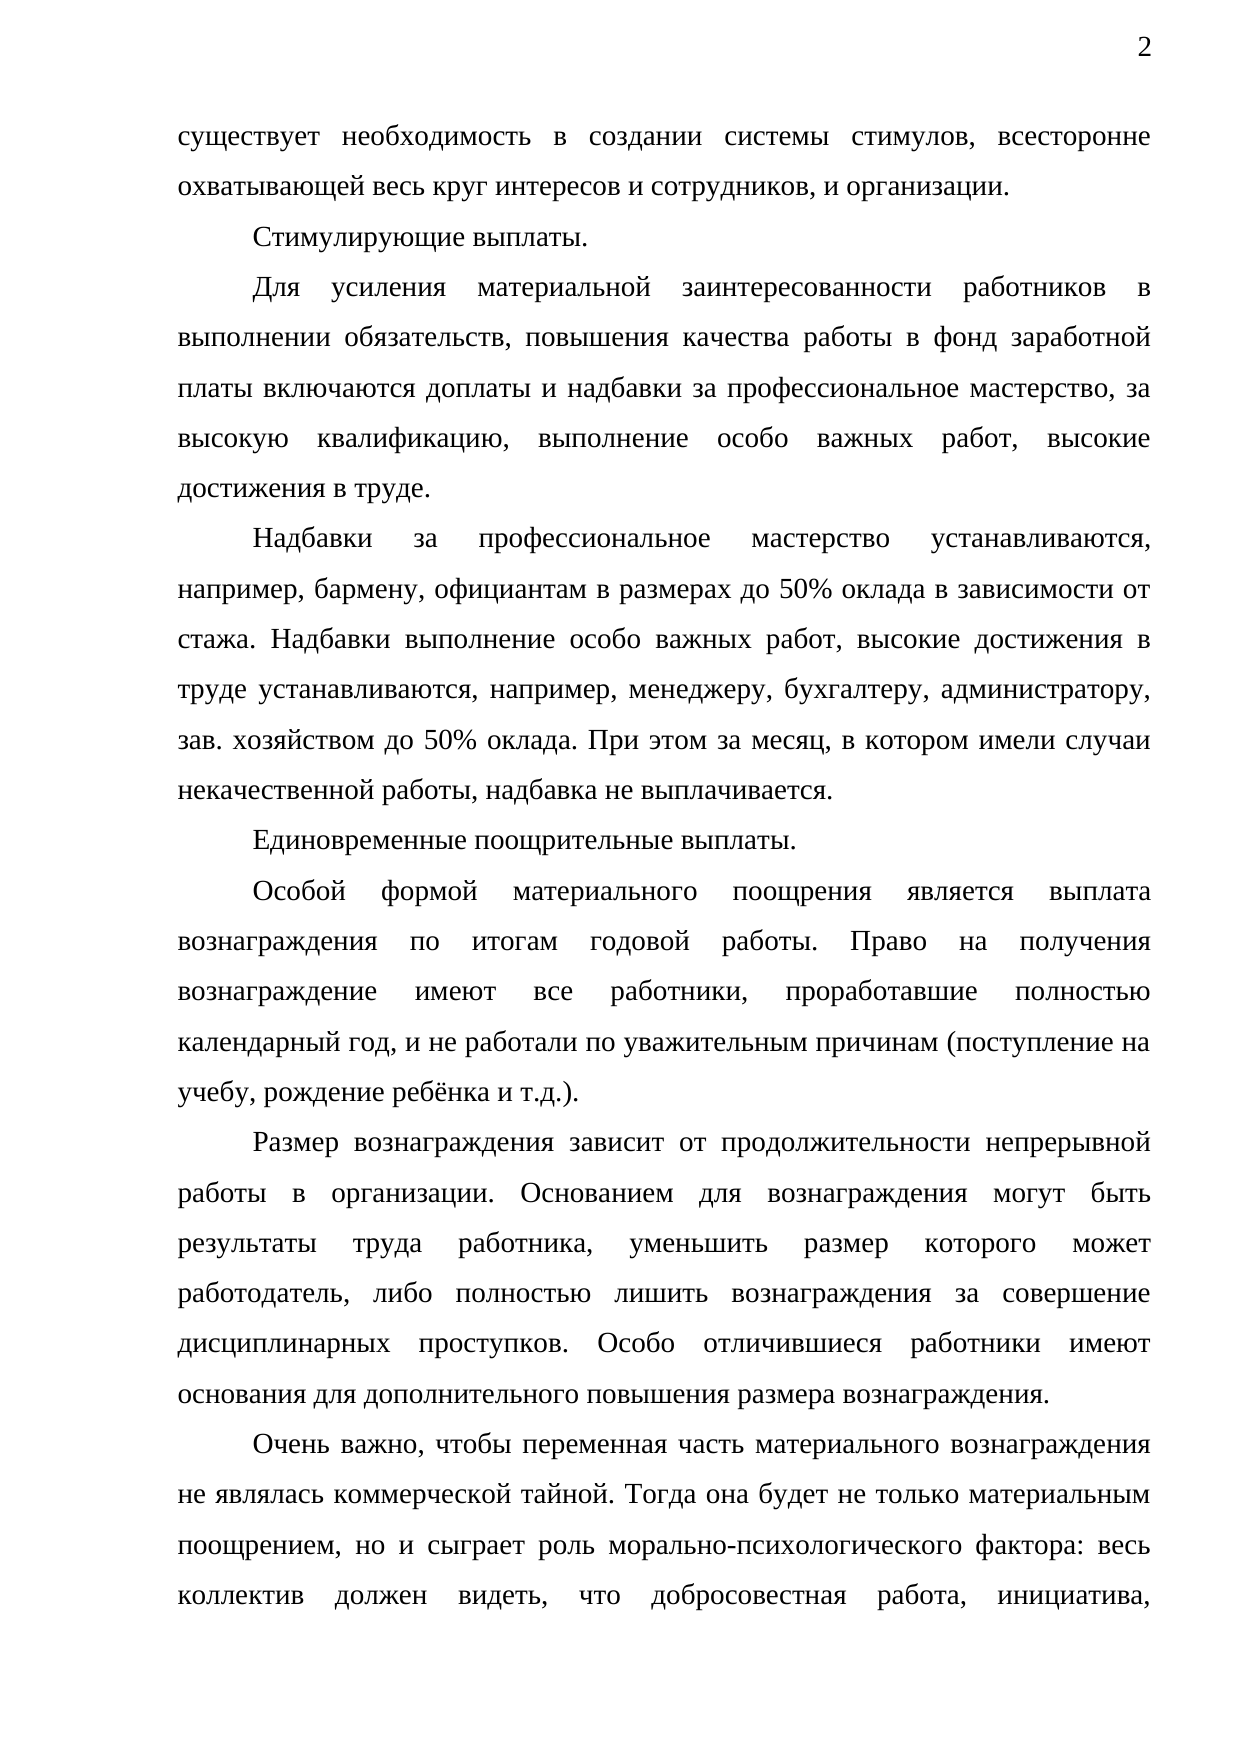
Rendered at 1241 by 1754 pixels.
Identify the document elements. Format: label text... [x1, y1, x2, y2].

text Стимулирующие выплаты. [177, 219, 1152, 252]
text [177, 118, 1152, 202]
text Надбавки за профессиональное мастерство устанавливаются, например, бармену, официантам в размерах до 50% оклада в зависимости от стажа. Надбавки выполнение особо важных работ, высокие достижения в труде устанавливаются, например, менеджеру, бухгалтеру, администратору, зав. хозяйством до 50% оклада. При этом за месяц, в котором имели случаи некачественной работы, надбавка не выплачивается. [177, 521, 1152, 806]
text Размер вознаграждения зависит от продолжительности непрерывной работы в организации. Основанием для вознаграждения могут быть результаты труда работника, уменьшить размер которого может работодатель, либо полностью лишить вознаграждения за совершение дисциплинарных проступков. Особо отличившиеся работники имеют основания для дополнительного повышения размера вознаграждения. [177, 1124, 1152, 1409]
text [177, 1426, 1152, 1611]
text Единовременные поощрительные выплаты. [177, 822, 1152, 856]
text Для усиления материальной заинтересованности работников в выполнении обязательств, повышения качества работы в фонд заработной платы включаются доплаты и надбавки за профессиональное мастерство, за высокую квалификацию, выполнение особо важных работ, высокие достижения в труде. [177, 269, 1152, 504]
text Особой формой материального поощрения является выплата вознаграждения по итогам годовой работы. Право на получения вознаграждение имеют все работники, проработавшие полностью календарный год, и не работали по уважительным причинам (поступление на учебу, рождение ребёнка и т.д.). [177, 873, 1152, 1108]
